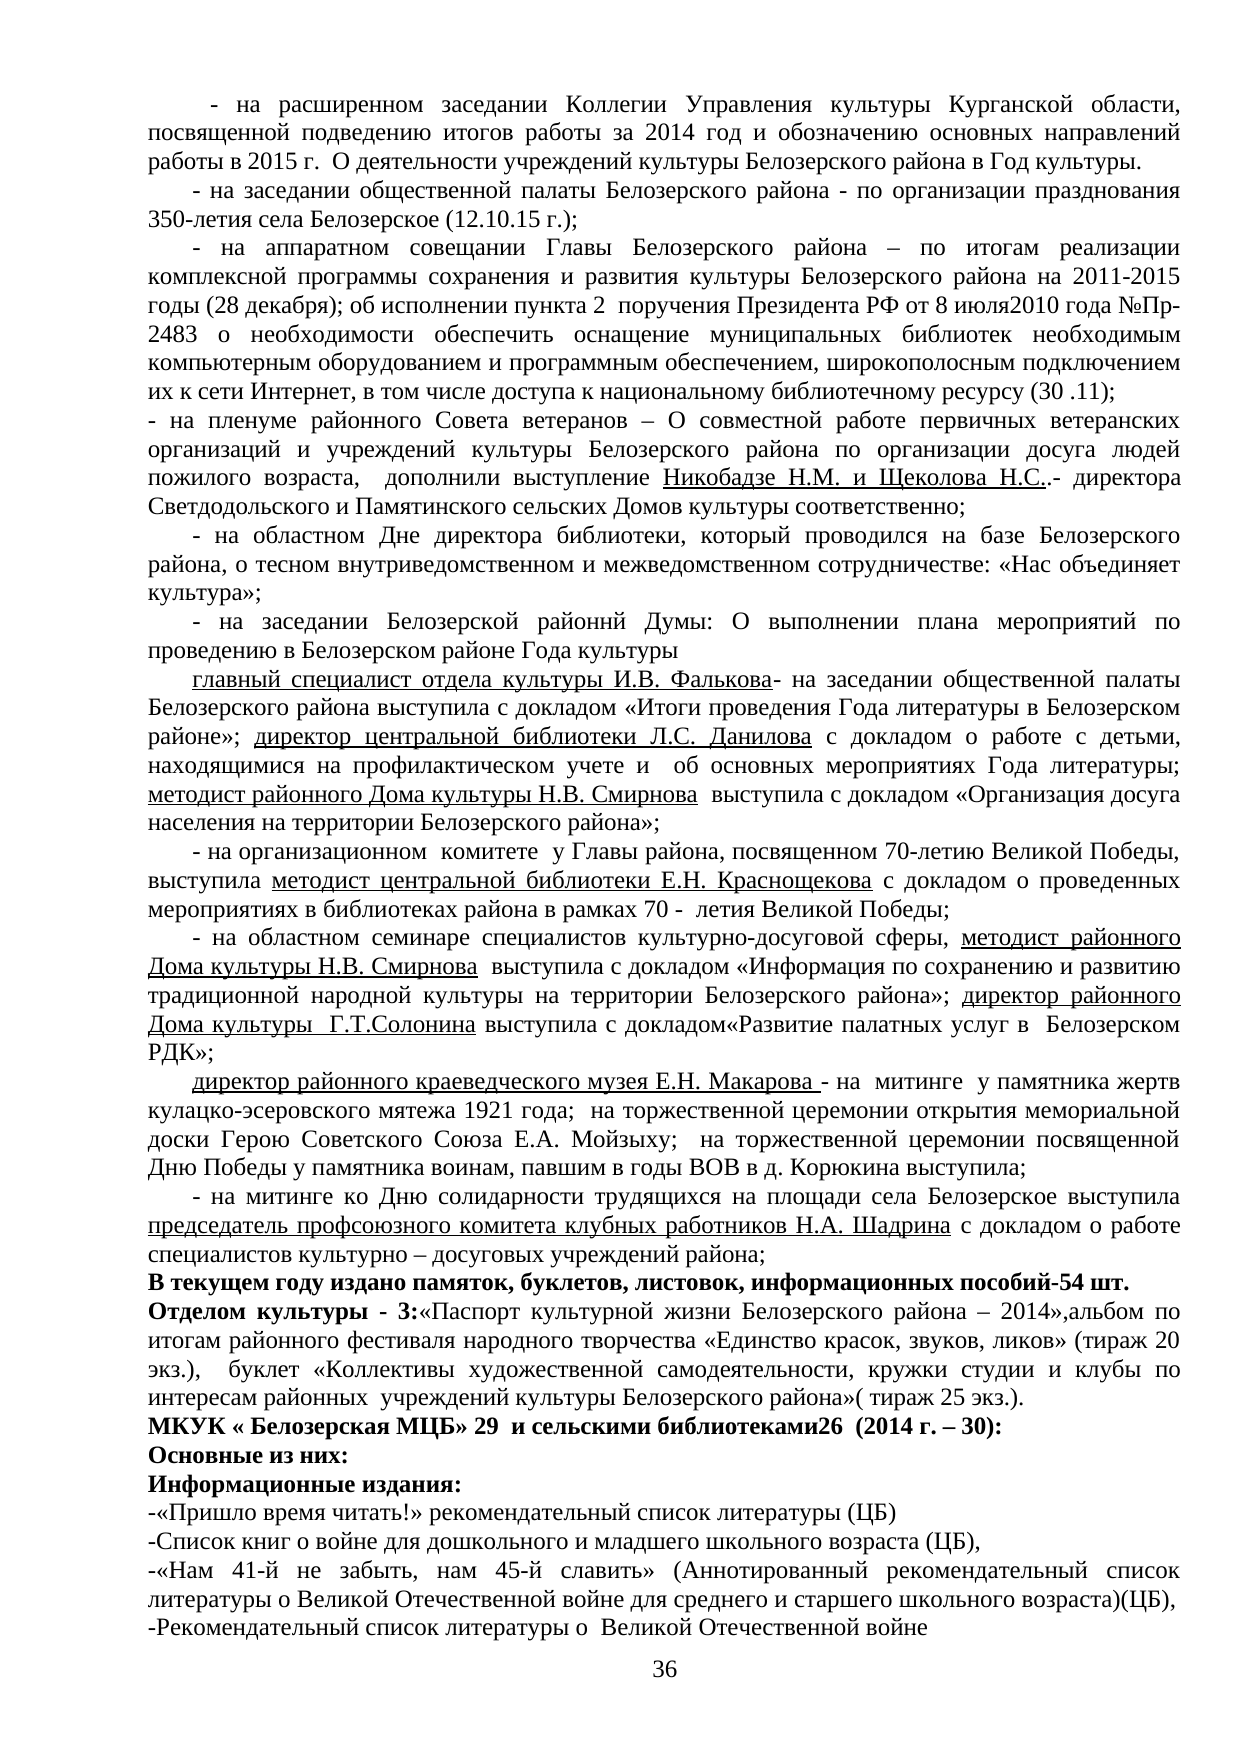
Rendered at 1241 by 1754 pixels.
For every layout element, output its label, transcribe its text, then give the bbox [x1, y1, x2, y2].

text - на областном Дне директора библиотеки, который проводился на базе Белозерского района, о тесном внутриведомственном и межведомственном сотрудничестве: «Нас объединяет культура»; [148, 520, 1181, 606]
text - на областном семинаре специалистов культурно-досуговой сферы, методист районного Дома культуры Н.В. Смирнова выступила с докладом «Информация по сохранению и развитию традиционной народной культуры на территории Белозерского района»; директор районного Дома культуры Г.Т.Солонина выступила с докладом«Развитие палатных услуг в Белозерском РДК»; [148, 922, 1181, 1066]
text -Список книг о войне для дошкольного и младшего школьного возраста (ЦБ), [148, 1526, 1181, 1555]
text - на организационном комитете у Главы района, посвященном 70-летию Великой Победы, выступила методист центральной библиотеки Е.Н. Краснощекова с докладом о проведенных мероприятиях в библиотеках района в рамках 70 - летия Великой Победы; [148, 836, 1181, 922]
text главный специалист отдела культуры И.В. Фалькова- на заседании общественной палаты Белозерского района выступила с докладом «Итоги проведения Года литературы в Белозерском районе»; директор центральной библиотеки Л.С. Данилова с докладом о работе с детьми, находящимися на профилактическом учете и об основных мероприятиях Года литературы; методист районного Дома культуры Н.В. Смирнова выступила с докладом «Организация досуга населения на территории Белозерского района»; [148, 664, 1181, 836]
text - на расширенном заседании Коллегии Управления культуры Курганской области, посвященной подведению итогов работы за 2014 год и обозначению основных направлений работы в 2015 г. О деятельности учреждений культуры Белозерского района в Год культуры. [148, 89, 1181, 175]
text Отделом культуры - 3:«Паспорт культурной жизни Белозерского района – 2014»,альбом по итогам районного фестиваля народного творчества «Единство красок, звуков, ликов» (тираж 20 экз.), буклет «Коллективы художественной самодеятельности, кружки студии и клубы по интересам районных учреждений культуры Белозерского района»( тираж 25 экз.). [148, 1296, 1181, 1411]
text Основные из них: [148, 1440, 1181, 1469]
text -«Пришло время читать!» рекомендательный список литературы (ЦБ) [148, 1497, 1181, 1526]
text - на заседании общественной палаты Белозерского района - по организации празднования 350-летия села Белозерское (12.10.15 г.); [148, 175, 1181, 232]
text -«Нам 41-й не забыть, нам 45-й славить» (Аннотированный рекомендательный список литературы о Великой Отечественной войне для среднего и старшего школьного возраста)(ЦБ), [148, 1555, 1181, 1612]
text директор районного краеведческого музея Е.Н. Макарова - на митинге у памятника жертв кулацко-эсеровского мятежа 1921 года; на торжественной церемонии открытия мемориальной доски Герою Советского Союза Е.А. Мойзыху; на торжественной церемонии посвященной Дню Победы у памятника воинам, павшим в годы ВОВ в д. Корюкина выступила; [148, 1066, 1181, 1181]
text - на митинге ко Дню солидарности трудящихся на площади села Белозерское выступила председатель профсоюзного комитета клубных работников Н.А. Шадрина с докладом о работе специалистов культурно – досуговых учреждений района; [148, 1181, 1181, 1267]
text - на заседании Белозерской районнй Думы: О выполнении плана мероприятий по проведению в Белозерском районе Года культуры [148, 606, 1181, 664]
text - на пленуме районного Совета ветеранов – О совместной работе первичных ветеранских организаций и учреждений культуры Белозерского района по организации досуга людей пожилого возраста, дополнили выступление Никобадзе Н.М. и Щеколова Н.С..- директора Светдодольского и Памятинского сельских Домов культуры соответственно; [148, 405, 1181, 520]
text -Рекомендательный список литературы о Великой Отечественной войне [148, 1612, 1181, 1641]
text МКУК « Белозерская МЦБ» 29 и сельскими библиотеками26 (2014 г. – 30): [148, 1411, 1181, 1440]
text - на аппаратном совещании Главы Белозерского района – по итогам реализации комплексной программы сохранения и развития культуры Белозерского района на 2011-2015 годы (28 декабря); об исполнении пункта 2 поручения Президента РФ от 8 июля2010 года №Пр-2483 о необходимости обеспечить оснащение муниципальных библиотек необходимым компьютерным оборудованием и программным обеспечением, широкополосным подключением их к сети Интернет, в том числе доступа к национальному библиотечному ресурсу (30 .11); [148, 232, 1181, 405]
text Информационные издания: [148, 1469, 1181, 1497]
text В текущем году издано памяток, буклетов, листовок, информационных пособий-54 шт. [148, 1267, 1181, 1296]
